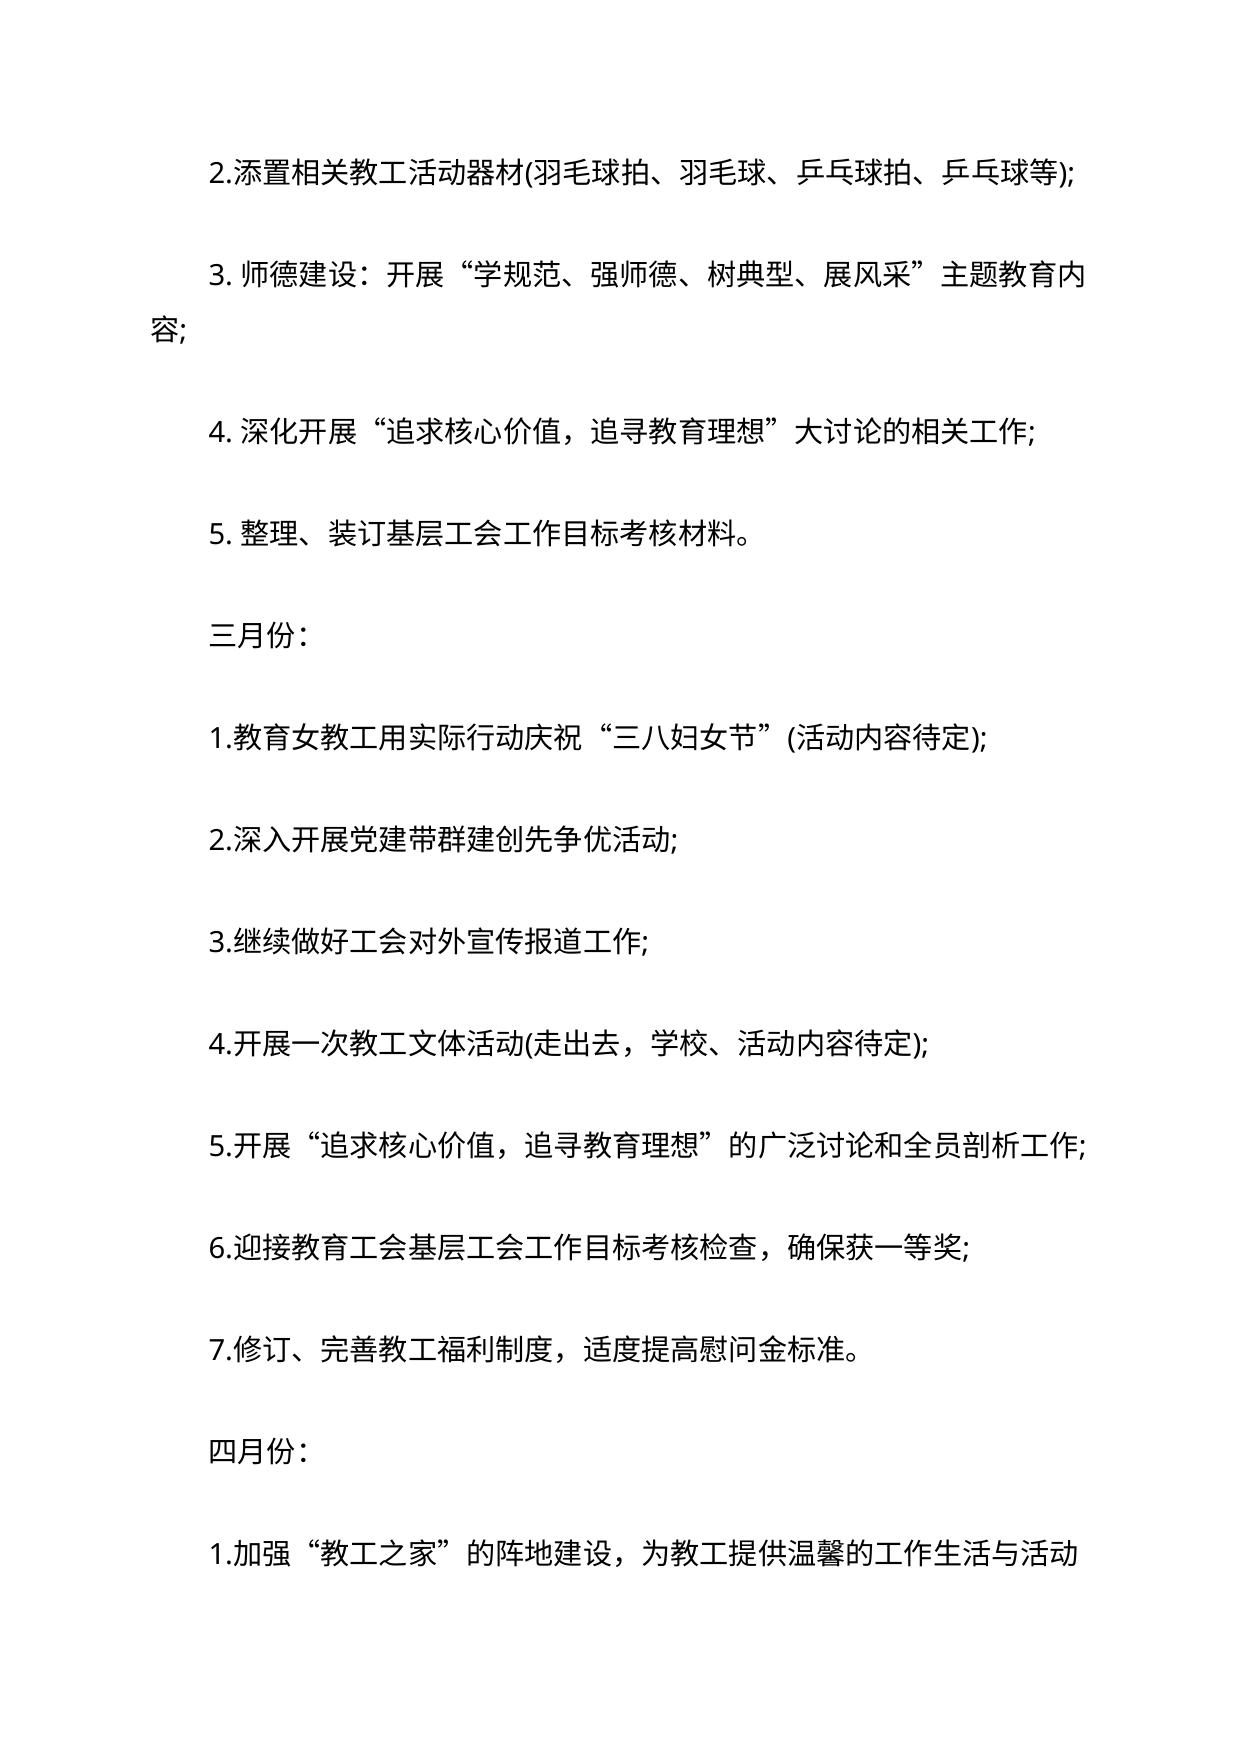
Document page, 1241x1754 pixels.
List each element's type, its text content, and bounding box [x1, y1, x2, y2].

text 5. 整理、装订基层工会工作目标考核材料。 [150, 511, 1090, 553]
text 7.修订、完善教工福利制度，适度提高慰问金标准。 [150, 1327, 1090, 1369]
text 四月份： [150, 1428, 1090, 1471]
text 三月份： [150, 613, 1090, 655]
text 6.迎接教育工会基层工会工作目标考核检查，确保获一等奖; [150, 1224, 1090, 1267]
text 4. 深化开展“追求核心价值，追寻教育理想”大讨论的相关工作; [150, 409, 1090, 451]
text 3.继续做好工会对外宣传报道工作; [150, 919, 1090, 961]
text 1.教育女教工用实际行动庆祝“三八妇女节”(活动内容待定); [150, 715, 1090, 757]
text 2.添置相关教工活动器材(羽毛球拍、羽毛球、乒乓球拍、乒乓球等); [150, 150, 1090, 192]
text 5.开展“追求核心价值，追寻教育理想”的广泛讨论和全员剖析工作; [150, 1123, 1090, 1165]
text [150, 1530, 1090, 1573]
text 3. 师德建设：开展“学规范、强师德、树典型、展风采”主题教育内容; [150, 252, 1090, 349]
text 2.深入开展党建带群建创先争优活动; [150, 817, 1090, 859]
text 4.开展一次教工文体活动(走出去，学校、活动内容待定); [150, 1021, 1090, 1063]
